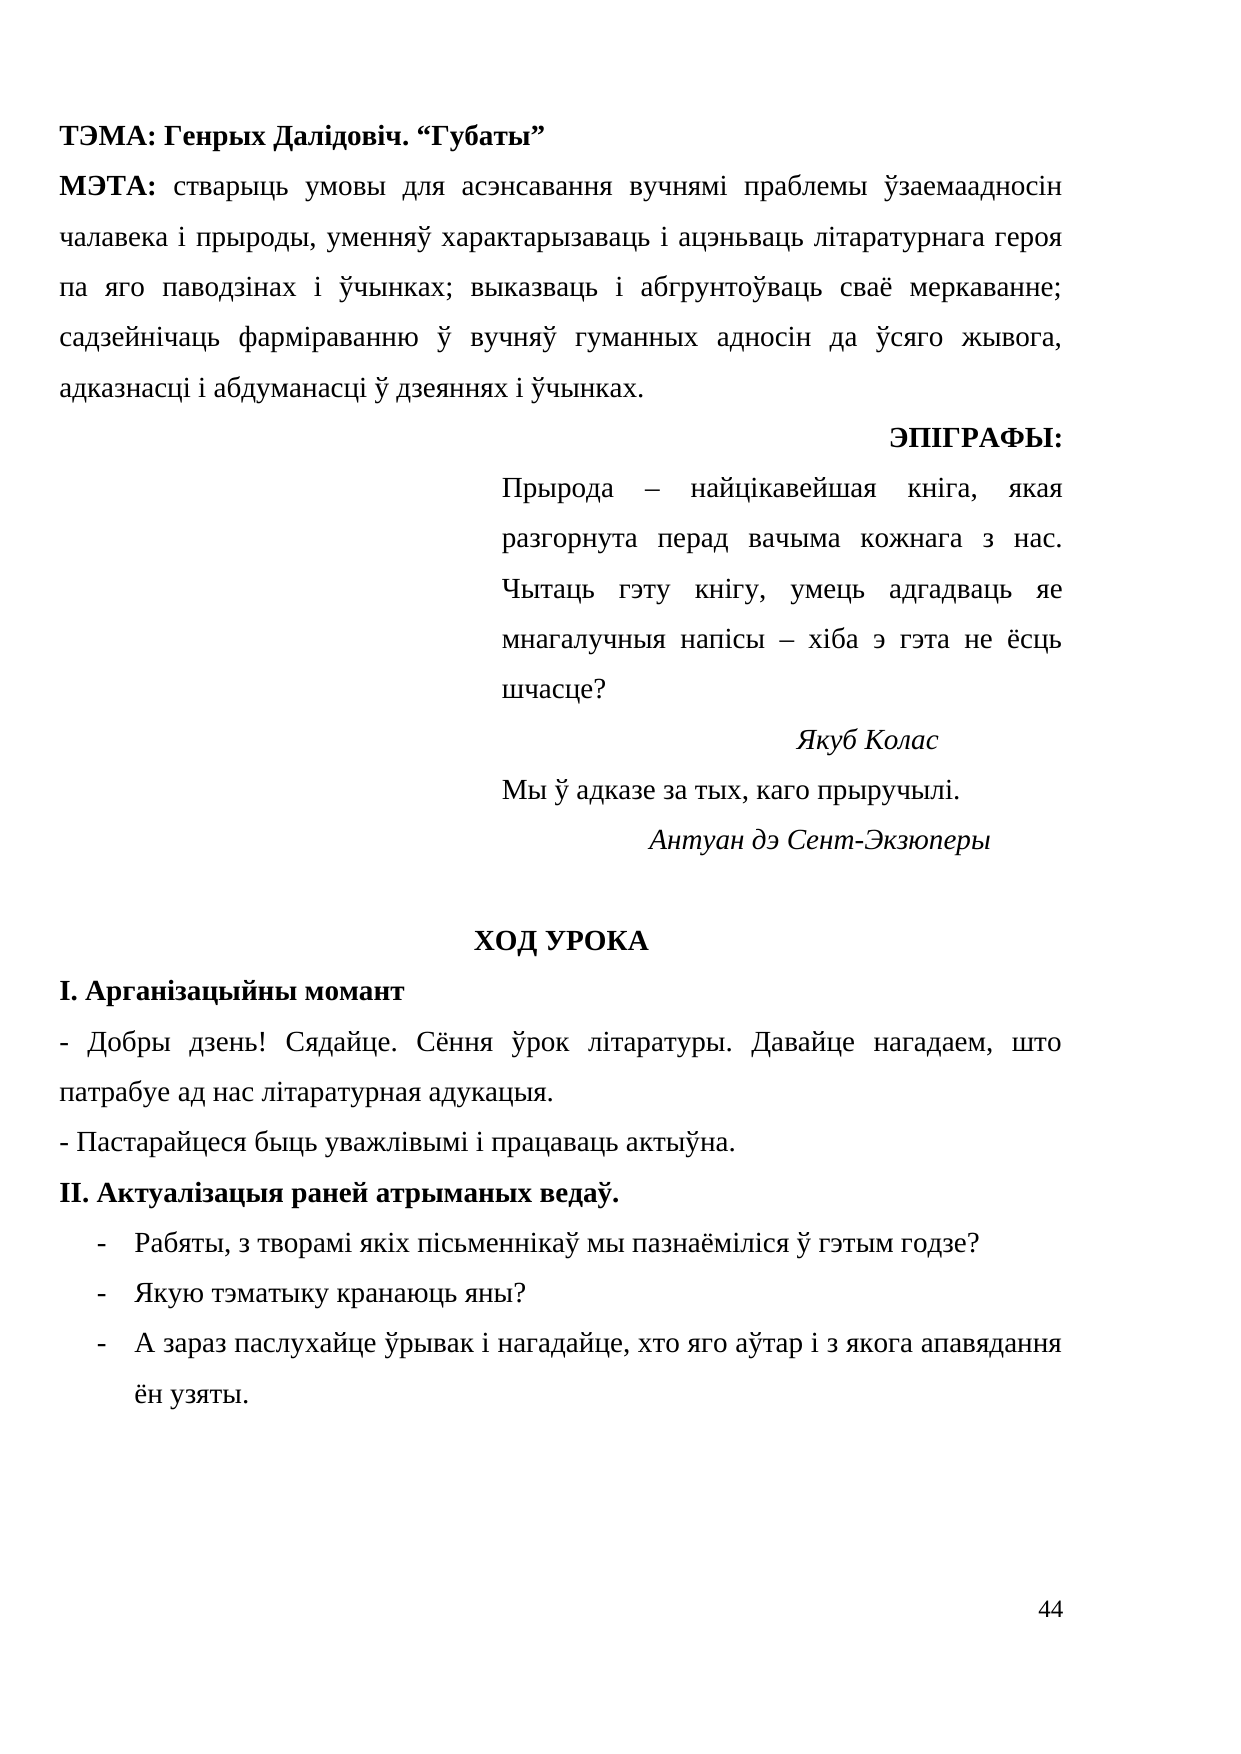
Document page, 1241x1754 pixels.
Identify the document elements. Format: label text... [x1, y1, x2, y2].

text Антуан дэ Сент-Экзюперы [59, 822, 1063, 856]
text Прырода – найцікавейшая кніга, якая разгорнута перад вачыма кожнага з нас. Чытаць гэту кнігу, умець адгадваць яе мнагалучныя напісы – хіба э гэта не ёсць шчасце? [502, 470, 1063, 705]
text - Пастарайцеся быць уважлівымі і працаваць актыўна. [59, 1124, 1063, 1158]
text Якуб Колас [59, 722, 1063, 755]
text ЭПІГРАФЫ: [59, 420, 1063, 453]
list Якую тэматыку кранаюць яны? [97, 1275, 1063, 1309]
text ХОД УРОКА [59, 923, 1063, 957]
text Мы ў адказе за тых, каго прыручылі. [502, 772, 1063, 806]
list Рабяты, з творамі якіх пісьменнікаў мы пазнаёміліся ў гэтым годзе? [97, 1225, 1063, 1258]
text - Добры дзень! Сядайце. Сёння ўрок літаратуры. Давайце нагадаем, што патрабуе ад нас літаратурная адукацыя. [59, 1024, 1063, 1108]
text МЭТА: стварыць умовы для асэнсавання вучнямі праблемы ўзаемаадносін чалавека і прыроды, уменняў характарызаваць і ацэньваць літаратурнага героя па яго паводзінах і ўчынках; выказваць і абгрунтоўваць сваё меркаванне; садзейнічаць фарміраванню ў вучняў гуманных адносін да ўсяго жывога, адказнасці і абдуманасці ў дзеяннях і ўчынках. [59, 168, 1063, 403]
text І. Арганізацыйны момант [59, 973, 1063, 1007]
text ТЭМА: Генрых Далідовіч. “Губаты” [59, 118, 1063, 152]
text ІІ. Актуалізацыя раней атрыманых ведаў. [59, 1175, 1063, 1208]
list А зараз паслухайце ўрывак і нагадайце, хто яго аўтар і з якога апавядання ён узяты. [97, 1326, 1063, 1409]
